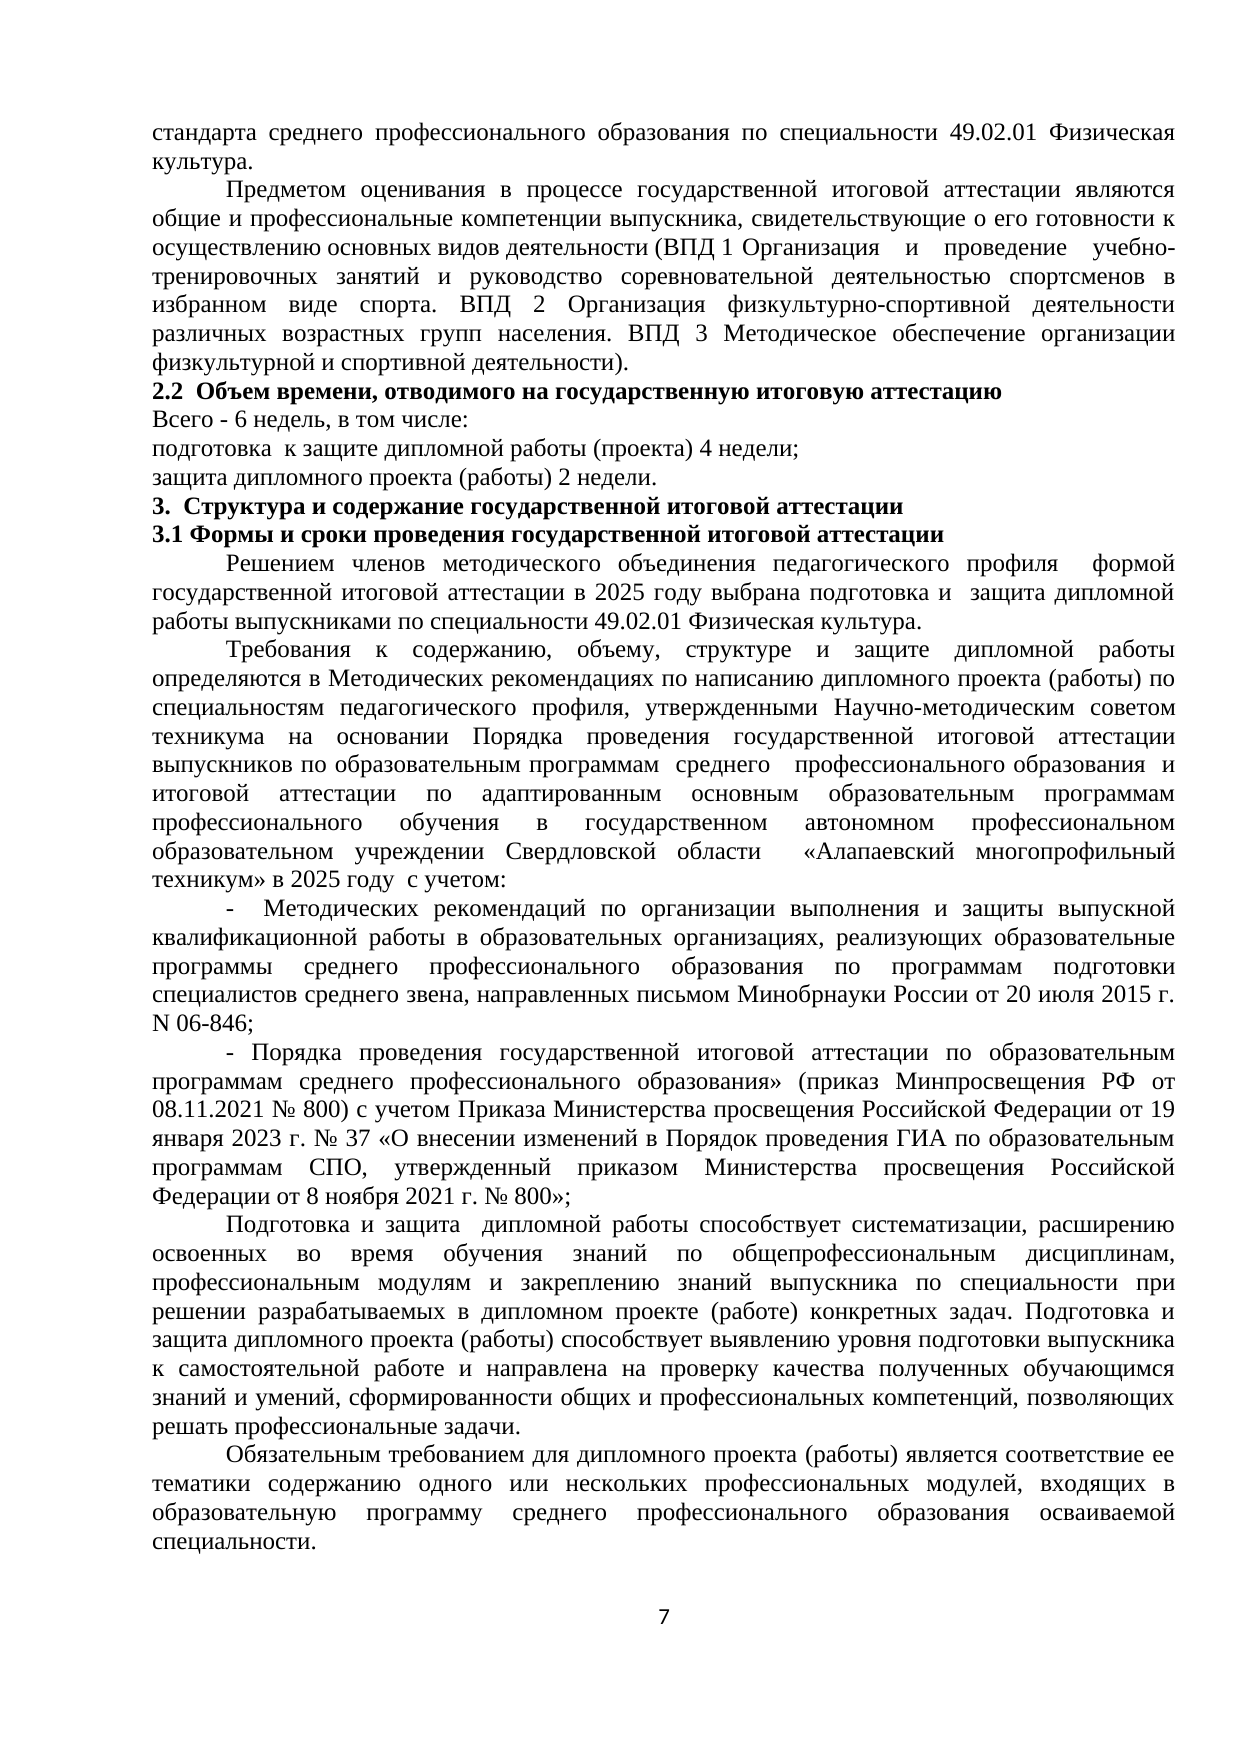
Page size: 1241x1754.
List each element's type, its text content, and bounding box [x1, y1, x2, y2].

text Требования к содержанию, объему, структуре и защите дипломной работы определяются в Методических рекомендациях по написанию дипломного проекта (работы) по специальностям педагогического профиля, утвержденными Научно-методическим советом техникума на основании Порядка проведения государственной итоговой аттестации выпускников по образовательным программам среднего профессионального образования и итоговой аттестации по адаптированным основным образовательным программам профессионального обучения в государственном автономном профессиональном образовательном учреждении Свердловской области «Алапаевский многопрофильный техникум» в 2025 году с учетом: [152, 634, 1176, 893]
text Решением членов методического объединения педагогического профиля формой государственной итоговой аттестации в 2025 году выбрана подготовка и защита дипломной работы выпускниками по специальности 49.02.01 Физическая культура. [152, 548, 1176, 634]
text 2.2 Объем времени, отводимого на государственную итоговую аттестацию [152, 376, 1176, 404]
text Всего - 6 недель, в том числе: [152, 404, 1176, 433]
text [152, 117, 1176, 174]
text защита дипломного проекта (работы) 2 недели. [152, 462, 1176, 491]
text Обязательным требованием для дипломного проекта (работы) является соответствие ее тематики содержанию одного или нескольких профессиональных модулей, входящих в образовательную программу среднего профессионального образования осваиваемой специальности. [152, 1439, 1176, 1554]
text 3. Структура и содержание государственной итоговой аттестации [152, 491, 1176, 519]
text 3.1 Формы и сроки проведения государственной итоговой аттестации [152, 519, 1176, 548]
text Подготовка и защита дипломной работы способствует систематизации, расширению освоенных во время обучения знаний по общепрофессиональным дисциплинам, профессиональным модулям и закреплению знаний выпускника по специальности при решении разрабатываемых в дипломном проекте (работе) конкретных задач. Подготовка и защита дипломного проекта (работы) способствует выявлению уровня подготовки выпускника к самостоятельной работе и направлена на проверку качества полученных обучающимся знаний и умений, сформированности общих и профессиональных компетенций, позволяющих решать профессиональные задачи. [152, 1209, 1176, 1439]
text - Методических рекомендаций по организации выполнения и защиты выпускной квалификационной работы в образовательных организациях, реализующих образовательные программы среднего профессионального образования по программам подготовки специалистов среднего звена, направленных письмом Минобрнауки России от 20 июля . N 06-846; [152, 893, 1176, 1037]
text подготовка к защите дипломной работы (проекта) 4 недели; [152, 433, 1176, 462]
text Предметом оценивания в процессе государственной итоговой аттестации являются общие и профессиональные компетенции выпускника, свидетельствующие о его готовности к осуществлению основных видов деятельности (ВПД 1 Организация и проведение учебно-тренировочных занятий и руководство соревновательной деятельностью спортсменов в избранном виде спорта. ВПД 2 Организация физкультурно-спортивной деятельности различных возрастных групп населения. ВПД 3 Методическое обеспечение организации физкультурной и спортивной деятельности). [152, 174, 1176, 376]
list - Порядка проведения государственной итоговой аттестации по образовательным программам среднего профессионального образования» (приказ Минпросвещения РФ от 08.11.2021 № 800) с учетом Приказа Министерства просвещения Российской Федерации от 19 января 2023 г. № 37 «О внесении изменений в Порядок проведения ГИА по образовательным программам СПО, утвержденный приказом Министерства просвещения Российской Федерации от 8 ноября 2021 г. № 800»; [152, 1037, 1176, 1209]
